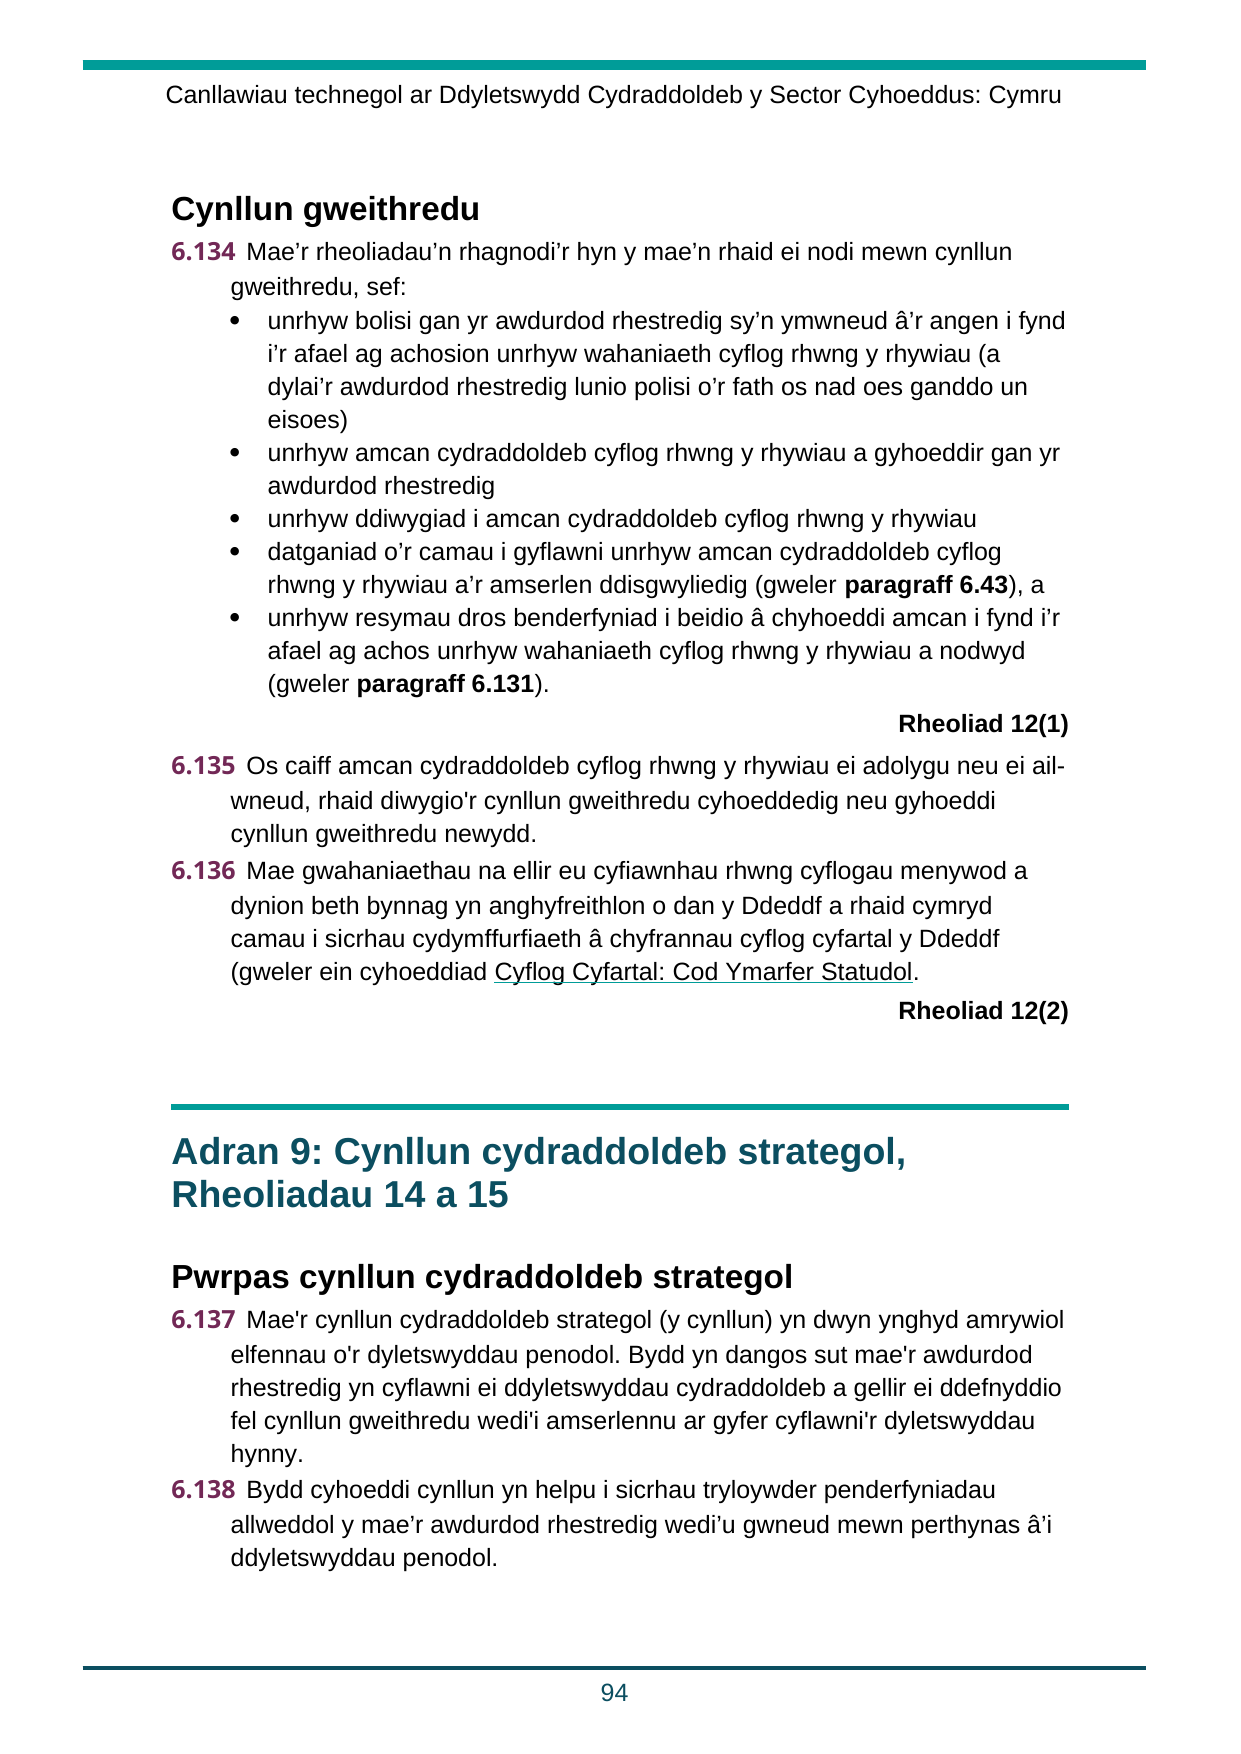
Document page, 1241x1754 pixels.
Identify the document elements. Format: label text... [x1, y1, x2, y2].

list unrhyw amcan cydraddoldeb cyflog rhwng y rhywiau a gyhoeddir gan yr awdurdod rhestredig [230, 438, 1069, 500]
text Rheoliad 12(1) [230, 709, 1069, 737]
list Mae gwahaniaethau na ellir eu cyfiawnhau rhwng cyflogau menywod a dynion beth bynnag yn anghyfreithlon o dan y Ddeddf a rhaid cymryd camau i sicrhau cydymffurfiaeth â chyfrannau cyflog cyfartal y Ddeddf (gweler ein cyhoeddiad Cyflog Cyfartal: Cod Ymarfer Statudol. [171, 852, 1069, 985]
subtitle Adran 9: Cynllun cydraddoldeb strategol, Rheoliadau 14 a 15 [171, 1110, 1069, 1215]
text Rheoliad 12(2) [230, 996, 1069, 1025]
list unrhyw resymau dros benderfyniad i beidio â chyhoeddi amcan i fynd i’r afael ag achos unrhyw wahaniaeth cyflog rhwng y rhywiau a nodwyd (gweler paragraff 6.131). [230, 603, 1069, 698]
subtitle Cynllun gweithredu [171, 189, 1069, 227]
list unrhyw ddiwygiad i amcan cydraddoldeb cyflog rhwng y rhywiau [230, 504, 1069, 533]
subtitle Pwrpas cynllun cydraddoldeb strategol [171, 1257, 1069, 1295]
list Mae’r rheoliadau’n rhagnodi’r hyn y mae’n rhaid ei nodi mewn cynllun gweithredu, sef: [171, 234, 1069, 301]
list Os caiff amcan cydraddoldeb cyflog rhwng y rhywiau ei adolygu neu ei ail-wneud, rhaid diwygio'r cynllun gweithredu cyhoeddedig neu gyhoeddi cynllun gweithredu newydd. [171, 748, 1069, 848]
list Mae'r cynllun cydraddoldeb strategol (y cynllun) yn dwyn ynghyd amrywiol elfennau o'r dyletswyddau penodol. Bydd yn dangos sut mae'r awdurdod rhestredig yn cyflawni ei ddyletswyddau cydraddoldeb a gellir ei ddefnyddio fel cynllun gweithredu wedi'i amserlennu ar gyfer cyflawni'r dyletswyddau hynny. [171, 1302, 1069, 1468]
list Bydd cyhoeddi cynllun yn helpu i sicrhau tryloywder penderfyniadau allweddol y mae’r awdurdod rhestredig wedi’u gwneud mewn perthynas â’i ddyletswyddau penodol. [171, 1472, 1069, 1572]
list datganiad o’r camau i gyflawni unrhyw amcan cydraddoldeb cyflog rhwng y rhywiau a’r amserlen ddisgwyliedig (gweler paragraff 6.43), a [230, 537, 1069, 599]
list unrhyw bolisi gan yr awdurdod rhestredig sy’n ymwneud â’r angen i fynd i’r afael ag achosion unrhyw wahaniaeth cyflog rhwng y rhywiau (a dylai’r awdurdod rhestredig lunio polisi o’r fath os nad oes ganddo un eisoes) [230, 306, 1069, 433]
